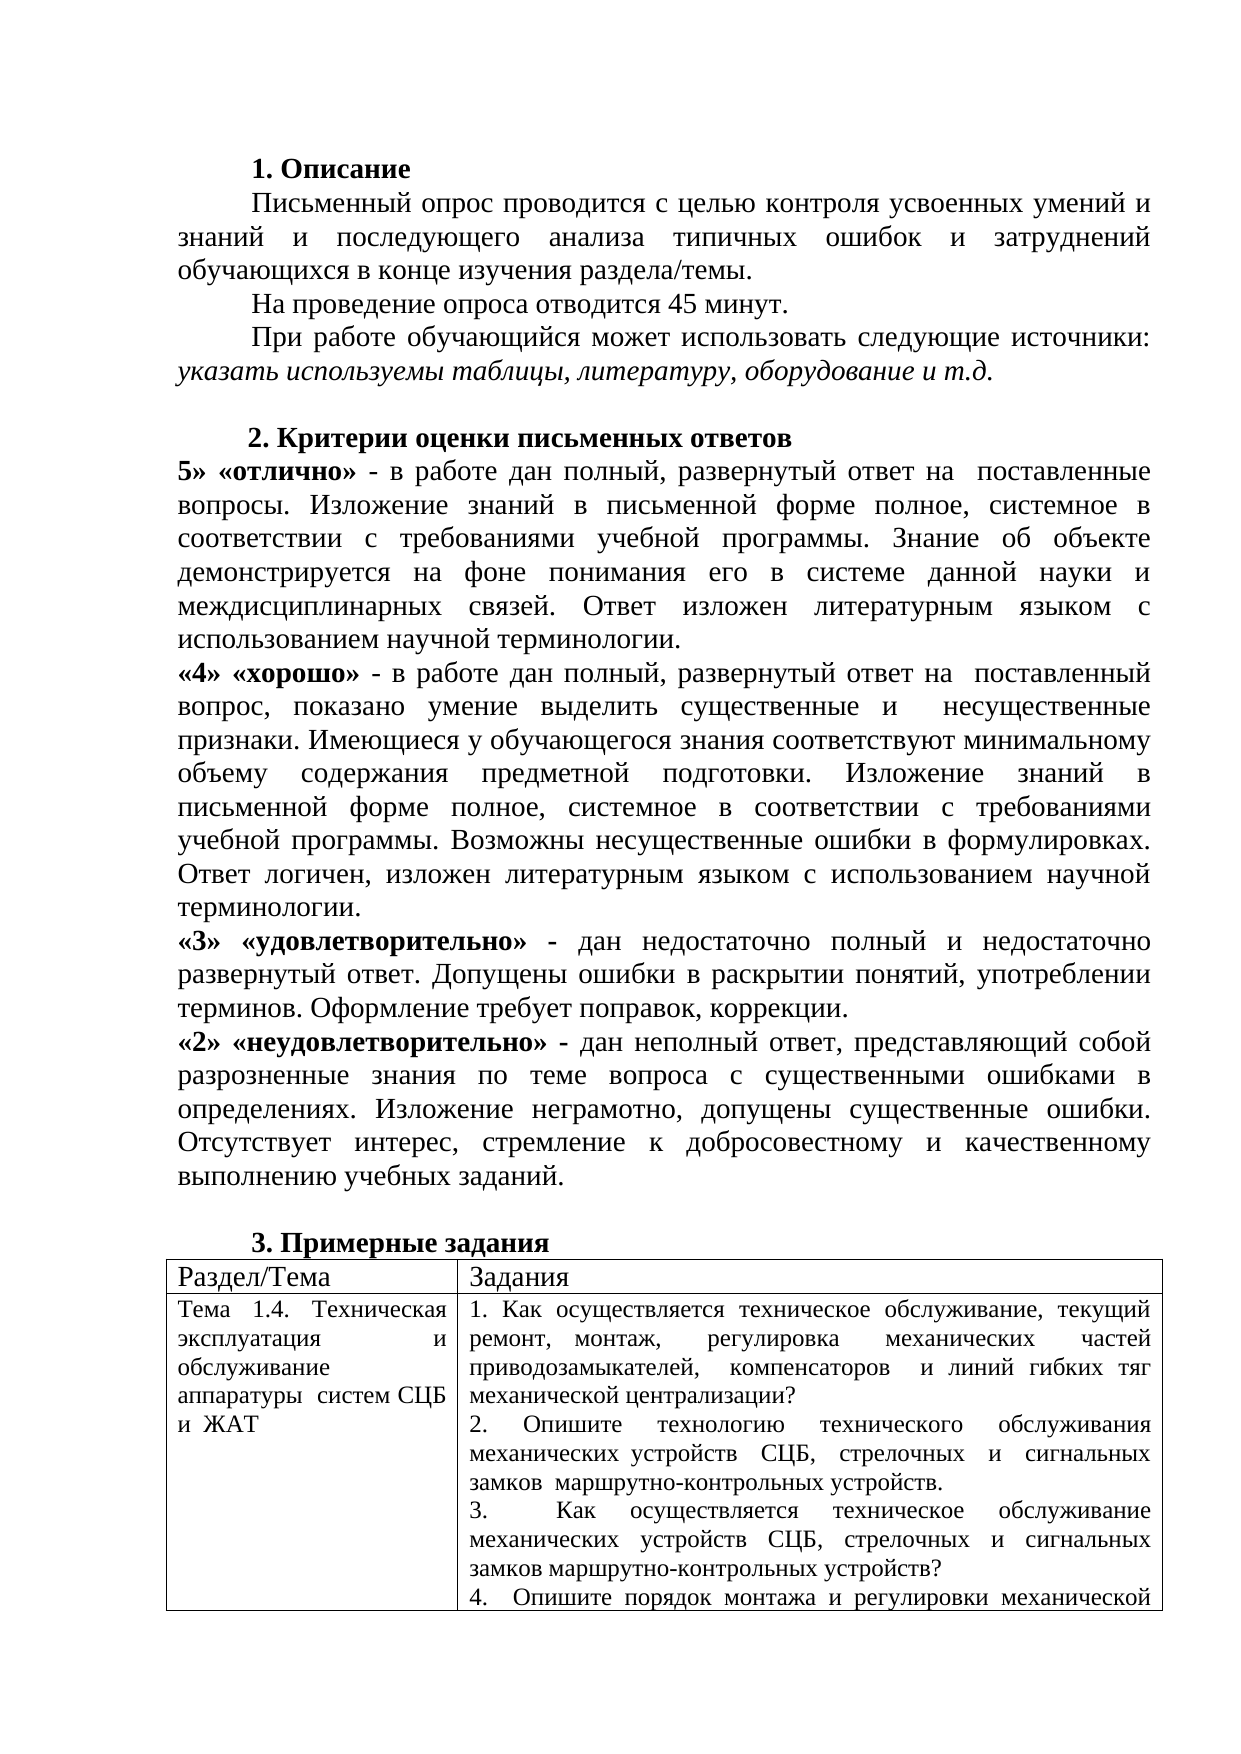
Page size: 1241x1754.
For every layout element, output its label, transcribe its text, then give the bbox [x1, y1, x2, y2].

table_header Раздел/Тема [167, 1260, 457, 1293]
text «2» «неудовлетворительно» - дан неполный ответ, представляющий собой разрозненные знания по теме вопроса с существенными ошибками в определениях. Изложение неграмотно, допущены существенные ошибки. Отсутствует интерес, стремление к добросовестному и качественному выполнению учебных заданий. [177, 1024, 1152, 1191]
text При работе обучающийся может использовать следующие источники: указать используемы таблицы, литературу, оборудование и т.д. [177, 319, 1152, 386]
table_header Задания [458, 1260, 1162, 1293]
text На проведение опроса отводится 45 минут. [177, 286, 1152, 319]
text 3. Примерные задания [177, 1225, 1152, 1258]
text 1. Описание [177, 152, 1152, 185]
text 5» «отлично» - в работе дан полный, развернутый ответ на поставленные вопросы. Изложение знаний в письменной форме полное, системное в соответствии с требованиями учебной программы. Знание об объекте демонстрируется на фоне понимания его в системе данной науки и междисциплинарных связей. Ответ изложен литературным языком с использованием научной терминологии. [177, 453, 1152, 655]
text Письменный опрос проводится с целью контроля усвоенных умений и знаний и последующего анализа типичных ошибок и затруднений обучающихся в конце изучения раздела/темы. [177, 185, 1152, 286]
text 2. Критерии оценки письменных ответов [177, 420, 1152, 453]
text «3» «удовлетворительно» - дан недостаточно полный и недостаточно развернутый ответ. Допущены ошибки в раскрытии понятий, употреблении терминов. Оформление требует поправок, коррекции. [177, 923, 1152, 1024]
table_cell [167, 1294, 457, 1610]
text «4» «хорошо» - в работе дан полный, развернутый ответ на поставленный вопрос, показано умение выделить существенные и несущественные признаки. Имеющиеся у обучающегося знания соответствуют минимальному объему содержания предметной подготовки. Изложение знаний в письменной форме полное, системное в соответствии с требованиями учебной программы. Возможны несущественные ошибки в формулировках. Ответ логичен, изложен литературным языком с использованием научной терминологии. [177, 655, 1152, 923]
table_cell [458, 1294, 1162, 1610]
